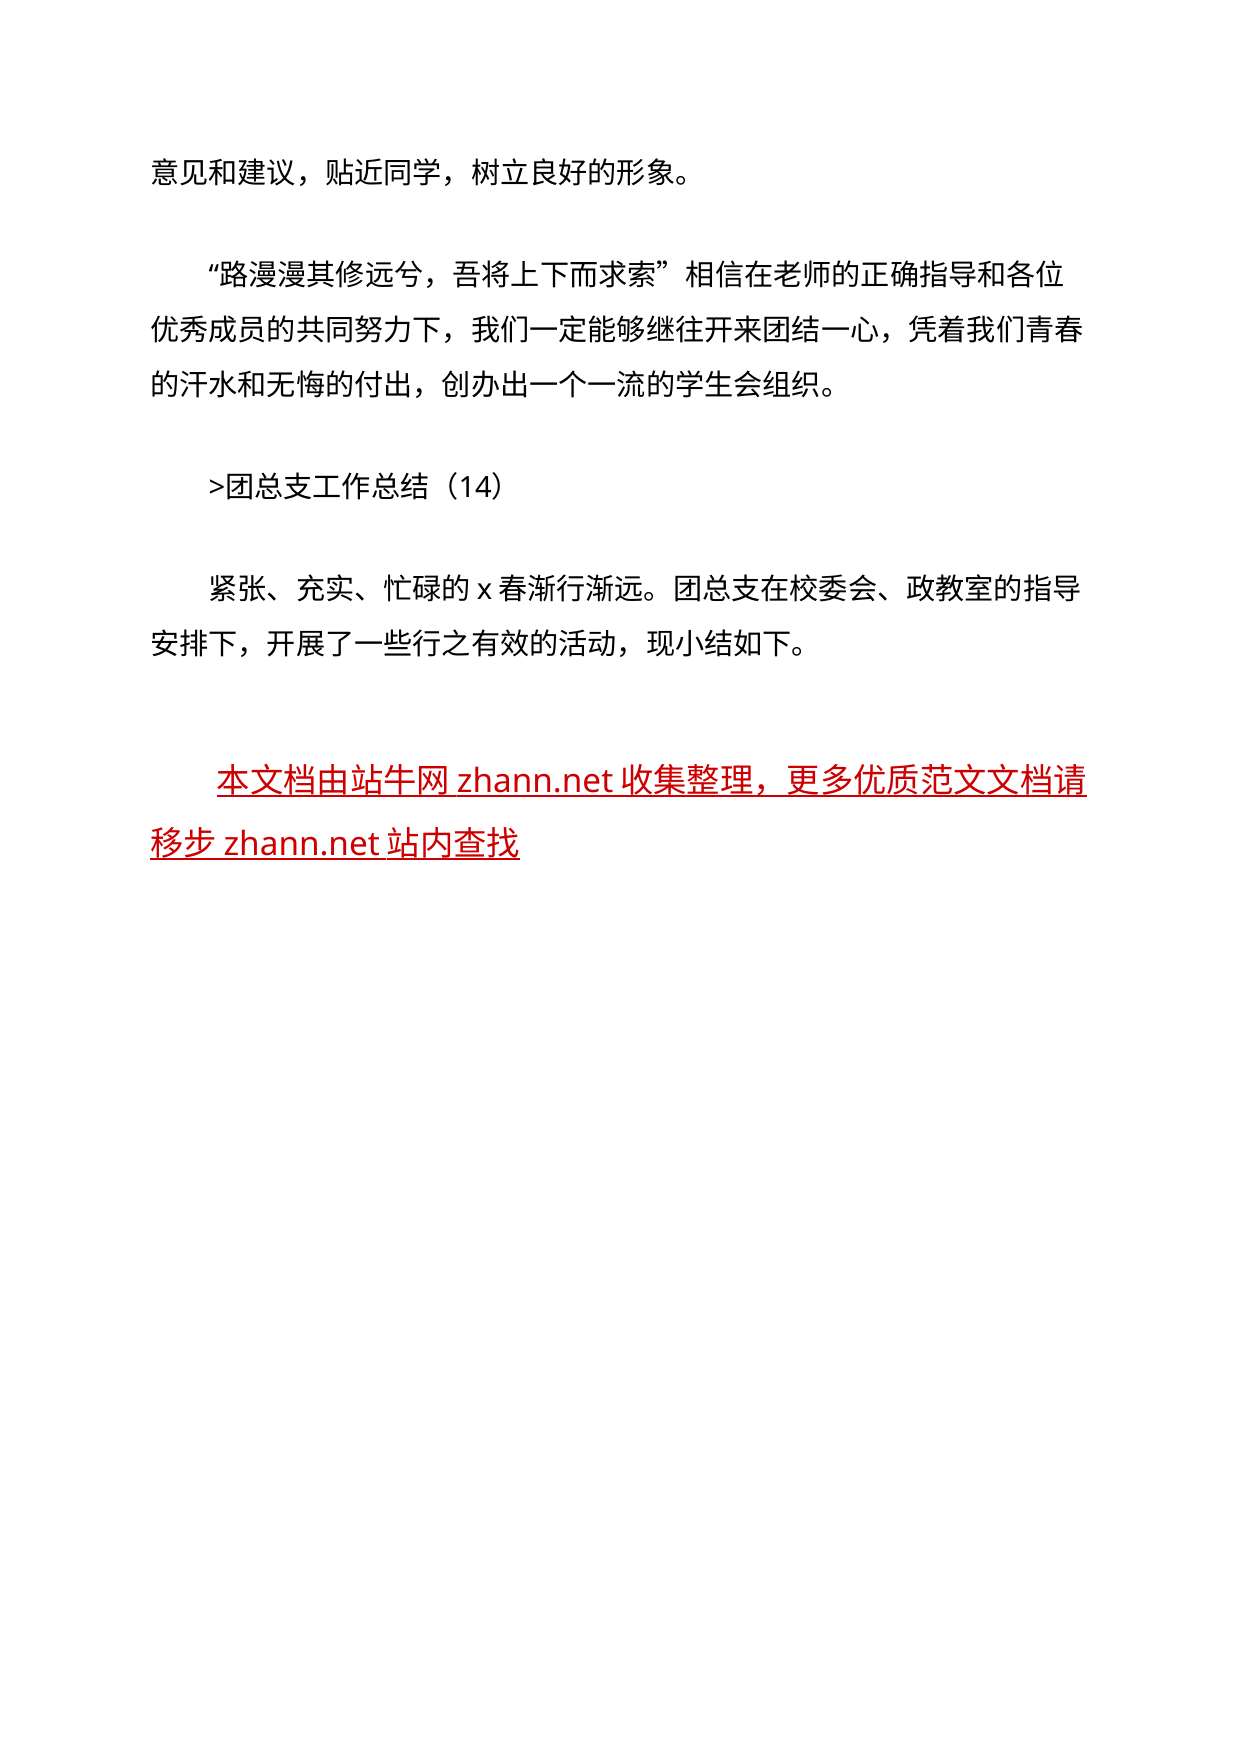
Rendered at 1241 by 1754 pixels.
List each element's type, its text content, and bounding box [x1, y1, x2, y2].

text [150, 150, 1090, 192]
text 紧张、充实、忙碌的x春渐行渐远。团总支在校委会、政教室的指导安排下，开展了一些行之有效的活动，现小结如下。 [150, 565, 1090, 663]
text “路漫漫其修远兮，吾将上下而求索”相信在老师的正确指导和各位优秀成员的共同努力下，我们一定能够继往开来团结一心，凭着我们青春的汗水和无悔的付出，创办出一个一流的学生会组织。 [150, 252, 1090, 404]
text >团总支工作总结（14） [150, 463, 1090, 506]
text 本文档由站牛网zhann.net收集整理，更多优质范文文档请移步zhann.net站内查找 [150, 753, 1090, 865]
